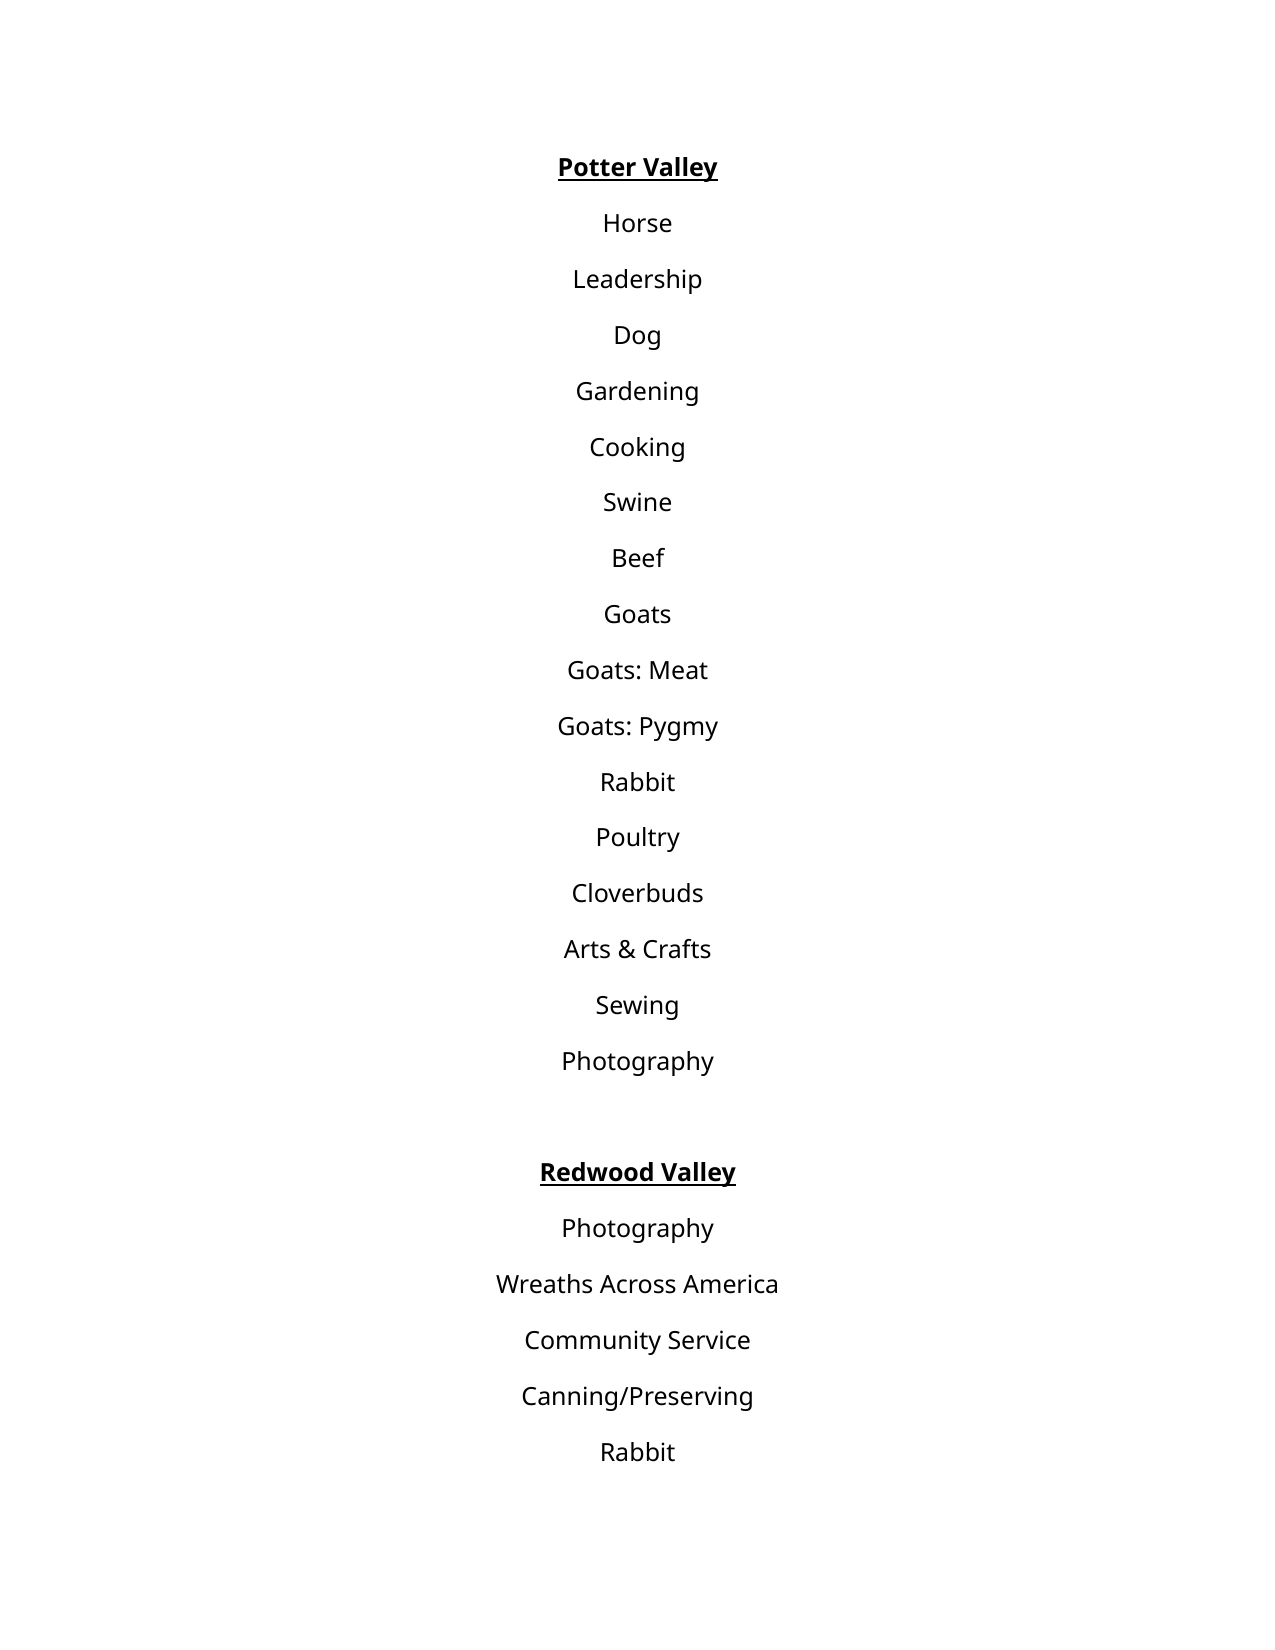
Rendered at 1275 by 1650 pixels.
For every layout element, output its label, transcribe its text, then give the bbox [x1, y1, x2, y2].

text Cooking [150, 429, 1125, 463]
text Horse [150, 206, 1125, 240]
text Goats: Pygmy [150, 708, 1125, 742]
text Swine [150, 485, 1125, 519]
text Goats: Meat [150, 652, 1125, 687]
text Redwood Valley [150, 1155, 1125, 1189]
text Arts & Crafts [150, 932, 1125, 966]
text Rabbit [150, 764, 1125, 798]
text Community Service [150, 1322, 1125, 1357]
text Dog [150, 317, 1125, 352]
text Photography [150, 1211, 1125, 1245]
text Rabbit [150, 1434, 1125, 1468]
text Photography [150, 1043, 1125, 1077]
text Beef [150, 541, 1125, 575]
text Leadership [150, 262, 1125, 296]
text Cloverbuds [150, 876, 1125, 910]
text Sewing [150, 987, 1125, 1022]
text Gardening [150, 373, 1125, 407]
text Canning/Preserving [150, 1378, 1125, 1412]
text Poultry [150, 820, 1125, 854]
text Goats [150, 597, 1125, 631]
text Potter Valley [150, 150, 1125, 184]
text Wreaths Across America [150, 1267, 1125, 1301]
